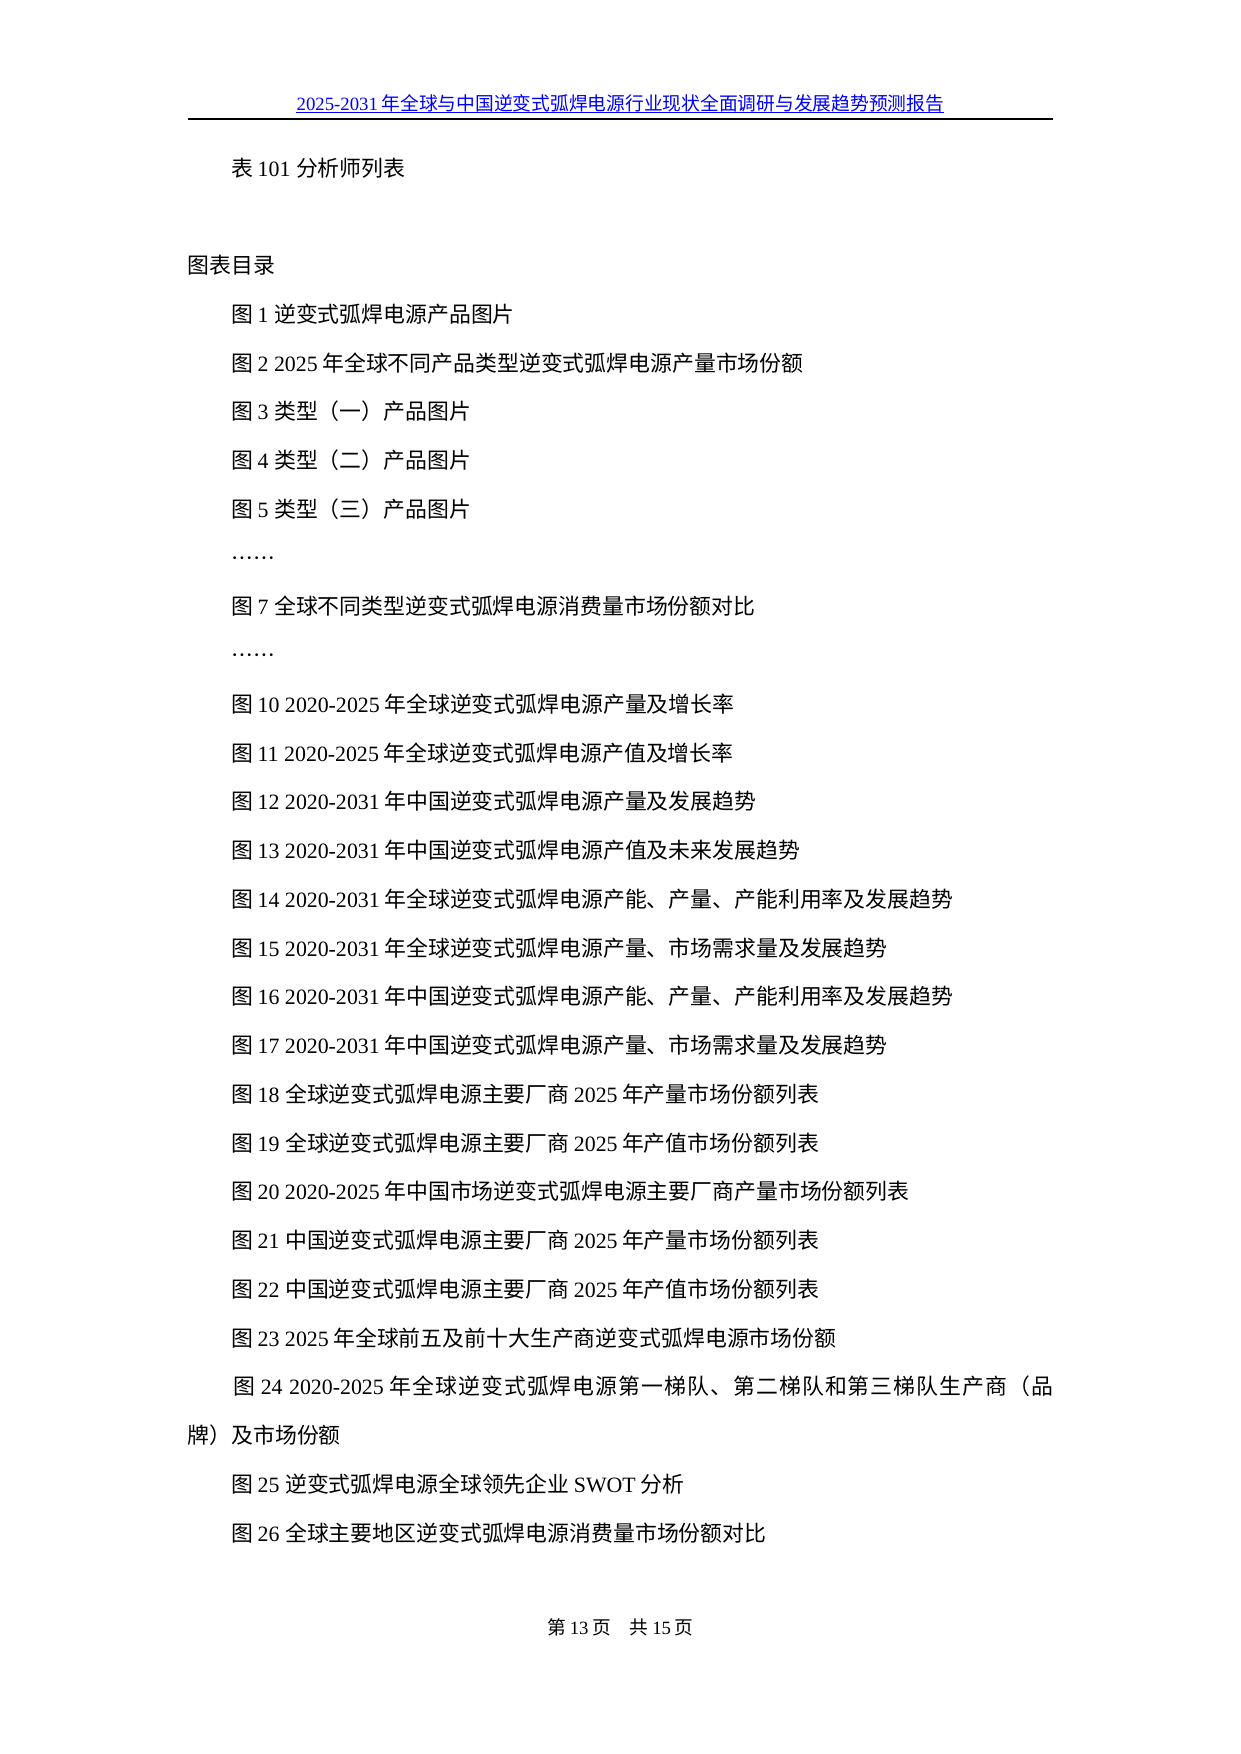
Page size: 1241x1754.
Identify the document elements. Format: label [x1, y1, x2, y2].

text [187, 150, 1053, 1548]
